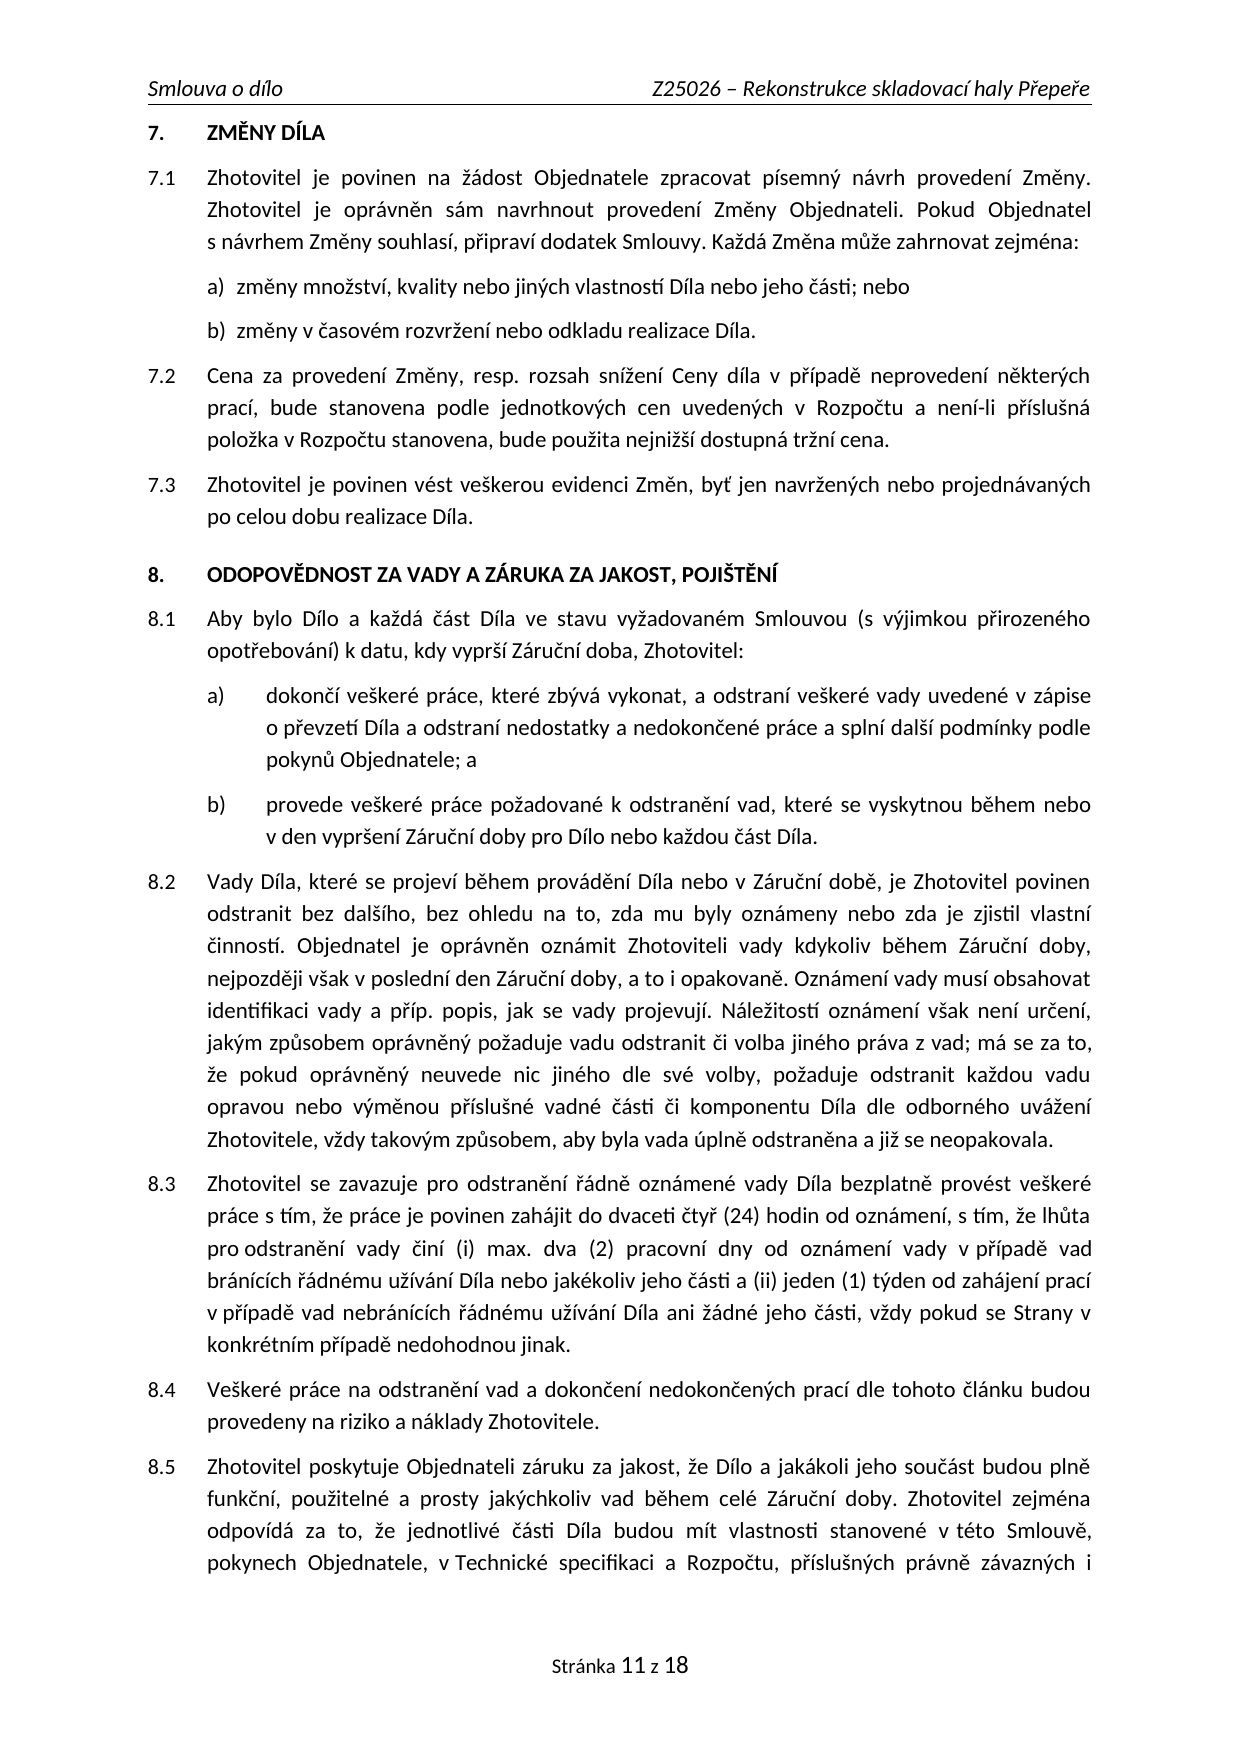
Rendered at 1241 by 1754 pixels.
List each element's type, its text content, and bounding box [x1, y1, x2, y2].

list změny množství, kvality nebo jiných vlastností Díla nebo jeho části; nebo [207, 272, 1092, 300]
text Veškeré práce na odstranění vad a dokončení nedokončených prací dle tohoto článku budou provedeny na riziko a náklady Zhotovitele. [148, 1375, 1092, 1435]
list provede veškeré práce požadované k odstranění vad, které se vyskytnou během nebo v den vypršení Záruční doby pro Dílo nebo každou část Díla. [207, 790, 1092, 851]
text Zhotovitel je povinen na žádost Objednatele zpracovat písemný návrh provedení Změny. Zhotovitel je oprávněn sám navrhnout provedení Změny Objednateli. Pokud Objednatel s návrhem Změny souhlasí, připraví dodatek Smlouvy. Každá Změna může zahrnovat zejména: [148, 163, 1092, 255]
list dokončí veškeré práce, které zbývá vykonat, a odstraní veškeré vady uvedené v zápise o převzetí Díla a odstraní nedostatky a nedokončené práce a splní další podmínky podle pokynů Objednatele; a [207, 681, 1092, 774]
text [148, 1452, 1092, 1576]
subtitle ZMĚNY DÍLA [148, 118, 1092, 146]
text Aby bylo Dílo a každá část Díla ve stavu vyžadovaném Smlouvou (s výjimkou přirozeného opotřebování) k datu, kdy vyprší Záruční doba, Zhotovitel: [148, 604, 1092, 664]
text Zhotovitel se zavazuje pro odstranění řádně oznámené vady Díla bezplatně provést veškeré práce s tím, že práce je povinen zahájit do dvaceti čtyř (24) hodin od oznámení, s tím, že lhůta pro odstranění vady činí (i) max. dva (2) pracovní dny od oznámení vady v případě vad bránících řádnému užívání Díla nebo jakékoliv jeho části a (ii) jeden (1) týden od zahájení prací v případě vad nebránících řádnému užívání Díla ani žádné jeho části, vždy pokud se Strany v konkrétním případě nedohodnou jinak. [148, 1169, 1092, 1358]
text Vady Díla, které se projeví během provádění Díla nebo v Záruční době, je Zhotovitel povinen odstranit bez dalšího, bez ohledu na to, zda mu byly oznámeny nebo zda je zjistil vlastní činností. Objednatel je oprávněn oznámit Zhotoviteli vady kdykoliv během Záruční doby, nejpozději však v poslední den Záruční doby, a to i opakovaně. Oznámení vady musí obsahovat identifikaci vady a příp. popis, jak se vady projevují. Náležitostí oznámení však není určení, jakým způsobem oprávněný požaduje vadu odstranit či volba jiného práva z vad; má se za to, že pokud oprávněný neuvede nic jiného dle své volby, požaduje odstranit každou vadu opravou nebo výměnou příslušné vadné části či komponentu Díla dle odborného uvážení Zhotovitele, vždy takovým způsobem, aby byla vada úplně odstraněna a již se neopakovala. [148, 867, 1092, 1153]
text Zhotovitel je povinen vést veškerou evidenci Změn, byť jen navržených nebo projednávaných po celou dobu realizace Díla. [148, 470, 1092, 531]
subtitle ODOPOVĚDNOST ZA VADY A ZÁRUKA ZA JAKOST, POJIŠTĚNÍ [148, 560, 1092, 588]
text Cena za provedení Změny, resp. rozsah snížení Ceny díla v případě neprovedení některých prací, bude stanovena podle jednotkových cen uvedených v Rozpočtu a není-li příslušná položka v Rozpočtu stanovena, bude použita nejnižší dostupná tržní cena. [148, 361, 1092, 454]
list změny v časovém rozvržení nebo odkladu realizace Díla. [207, 317, 1092, 344]
